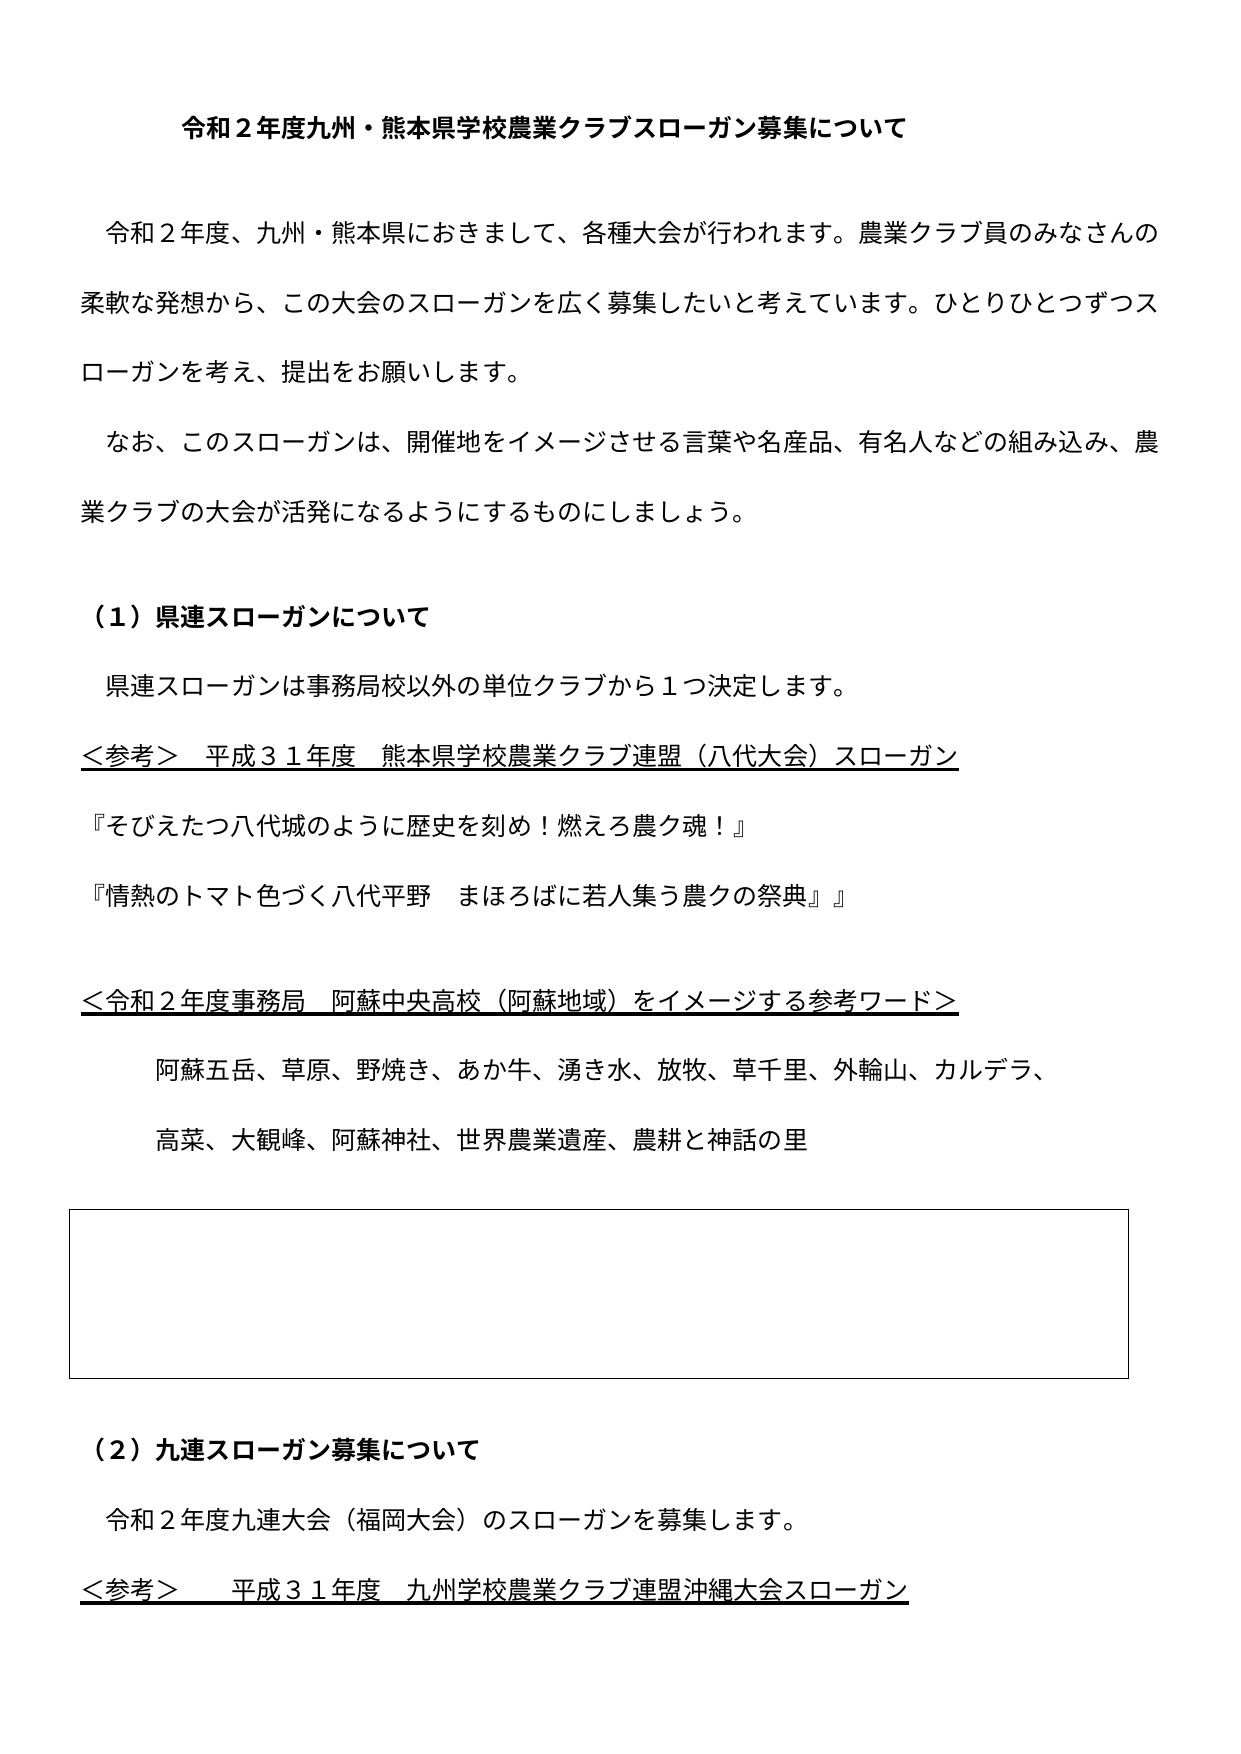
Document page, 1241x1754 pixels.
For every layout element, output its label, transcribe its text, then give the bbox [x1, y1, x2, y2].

text ＜参考＞ 平成３１年度 九州学校農業クラブ連盟沖縄大会スローガン [80, 1553, 1160, 1623]
text 阿蘇五岳、草原、野焼き、あか牛、湧き水、放牧、草千里、外輪山、カルデラ、 [80, 1034, 1160, 1104]
text 令和２年度九州・熊本県学校農業クラブスローガン募集について [80, 92, 1160, 162]
text なお、このスローガンは、開催地をイメージさせる言葉や名産品、有名人などの組み込み、農業クラブの大会が活発になるようにするものにしましょう。 [80, 406, 1160, 545]
text （２）九連スローガン募集について [80, 1414, 1160, 1483]
text 高菜、大観峰、阿蘇神社、世界農業遺産、農耕と神話の里 [80, 1104, 1160, 1173]
text 令和２年度九連大会（福岡大会）のスローガンを募集します。 [80, 1483, 1160, 1553]
text ＜令和２年度事務局 阿蘇中央高校（阿蘇地域）をイメージする参考ワード＞ [80, 964, 1160, 1034]
text 県連スローガンは事務局校以外の単位クラブから１つ決定します。 [80, 650, 1160, 720]
text （１）県連スローガンについて [80, 580, 1160, 650]
text 令和２年度、九州・熊本県におきまして、各種大会が行われます。農業クラブ員のみなさんの柔軟な発想から、この大会のスローガンを広く募集したいと考えています。ひとりひとつずつスローガンを考え、提出をお願いします。 [80, 196, 1160, 406]
text 『そびえたつ八代城のように歴史を刻め！燃えろ農ク魂！』 [80, 790, 1160, 859]
table_header [70, 1210, 1128, 1378]
text 『情熱のトマト色づく八代平野 まほろばに若人集う農クの祭典』』 [80, 859, 1160, 929]
text ＜参考＞ 平成３１年度 熊本県学校農業クラブ連盟（八代大会）スローガン [80, 720, 1160, 790]
